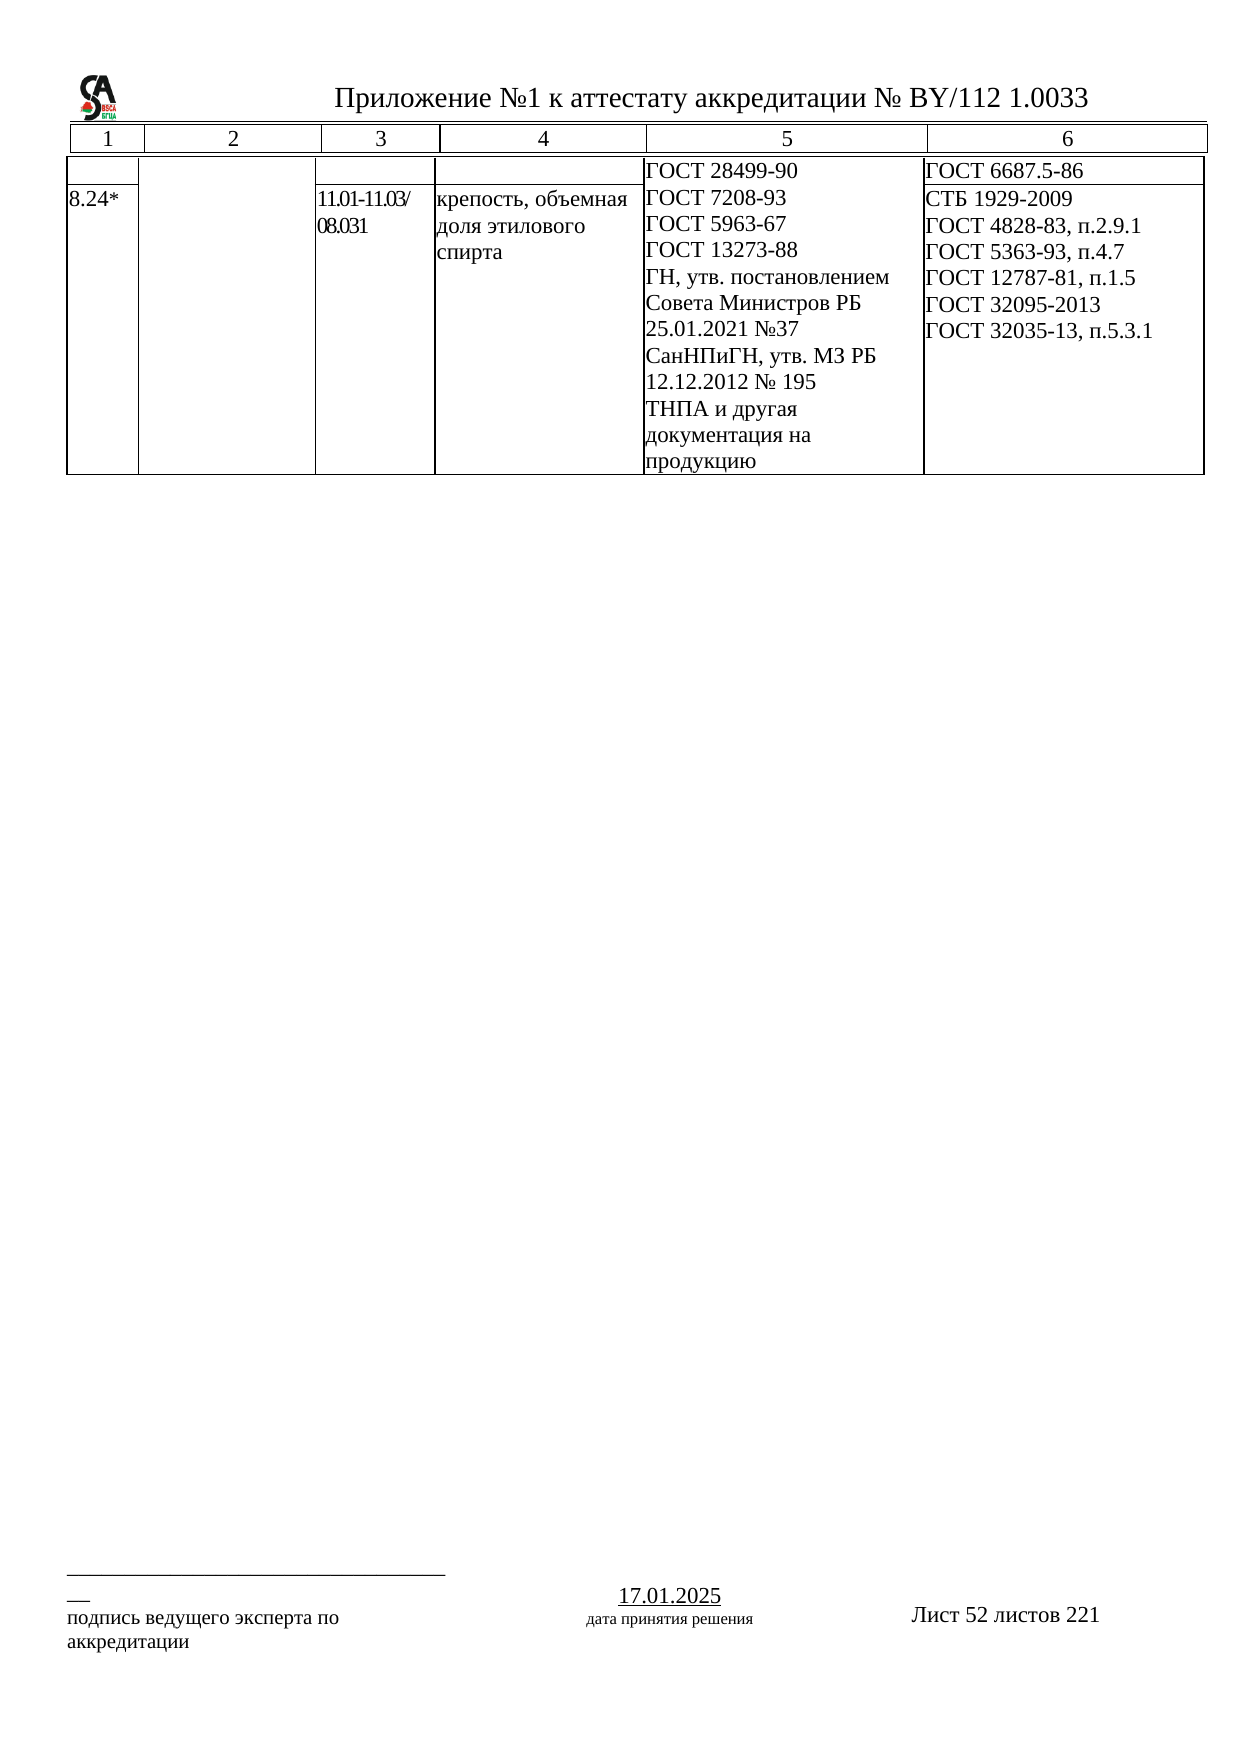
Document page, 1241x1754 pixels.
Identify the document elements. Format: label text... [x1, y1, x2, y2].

picture [79, 73, 117, 121]
table_cell крепость, объемная доля этилового спирта [436, 185, 643, 474]
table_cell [925, 157, 1203, 184]
table_cell 8.24* [68, 185, 138, 474]
table_cell СТБ 1929-2009 ГОСТ 4828-83, п.2.9.1 ГОСТ 5363-93, п.4.7 ГОСТ 12787-81, п.1.5 ГОСТ 32095-2013 ГОСТ 32035-13, п.5.3.1 [925, 185, 1203, 474]
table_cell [645, 157, 924, 474]
table_cell 11.01-11.03/ 08.031 [316, 185, 434, 474]
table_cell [436, 157, 644, 184]
